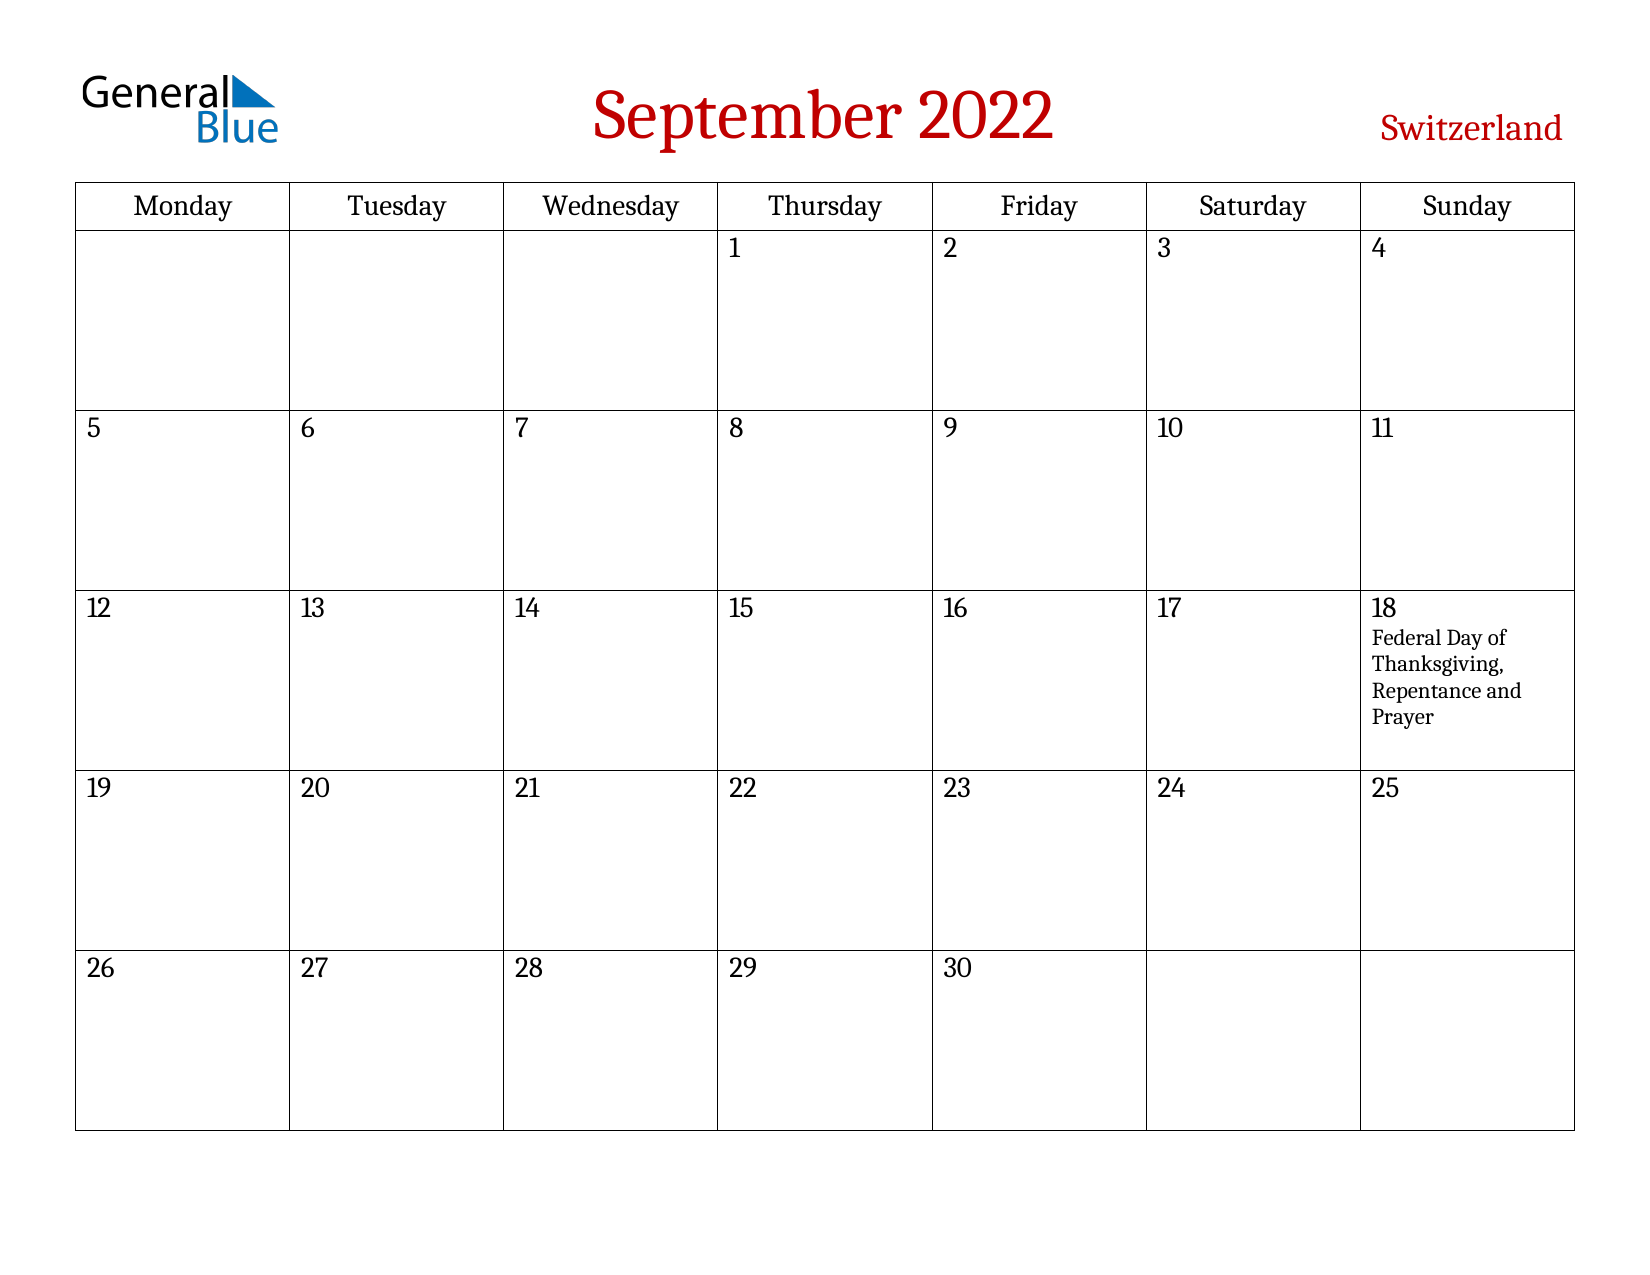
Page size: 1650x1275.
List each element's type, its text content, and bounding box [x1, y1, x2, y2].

table_cell [504, 265, 717, 410]
table_cell [290, 625, 503, 770]
table_cell 6 [290, 411, 503, 444]
table_cell [504, 985, 717, 1130]
table_cell [76, 985, 289, 1130]
table_cell 26 [76, 951, 289, 985]
table_cell [933, 265, 1146, 410]
table_cell [290, 805, 503, 950]
table_cell Wednesday [504, 183, 717, 230]
table_cell 24 [1147, 771, 1360, 805]
table_cell [290, 985, 503, 1130]
table_cell Thursday [718, 183, 932, 230]
table_cell [1361, 445, 1574, 590]
table_cell [718, 265, 932, 410]
table_cell Friday [933, 183, 1146, 230]
table_cell 5 [76, 411, 289, 444]
table_cell [933, 625, 1146, 770]
table_cell 18 [1361, 591, 1574, 625]
table_cell 7 [504, 411, 717, 444]
table_cell [933, 805, 1146, 950]
table_cell [1147, 951, 1360, 985]
table_cell [718, 625, 932, 770]
table_cell [933, 445, 1146, 590]
table_cell [1361, 985, 1574, 1130]
table_cell [504, 625, 717, 770]
table_cell [1147, 805, 1360, 950]
table_cell 15 [718, 591, 932, 625]
table_cell 1 [718, 231, 932, 264]
table_cell 8 [718, 411, 932, 444]
table_header September 2022 [504, 75, 1146, 182]
table_cell 23 [933, 771, 1146, 805]
table_cell 25 [1361, 771, 1574, 805]
table_cell 30 [933, 951, 1146, 985]
table_cell [76, 231, 289, 264]
table_cell [504, 805, 717, 950]
table_cell 19 [76, 771, 289, 805]
table_cell 3 [1147, 231, 1360, 264]
table_cell [1361, 265, 1574, 410]
table_cell [290, 231, 503, 264]
table_cell 11 [1361, 411, 1574, 444]
table_header [76, 75, 503, 182]
table_cell Sunday [1361, 183, 1574, 230]
table_cell Saturday [1147, 183, 1360, 230]
table_cell [290, 265, 503, 410]
table_cell [504, 231, 717, 264]
table_cell 28 [504, 951, 717, 985]
table_cell [1361, 951, 1574, 985]
table_cell 13 [290, 591, 503, 625]
table_cell 9 [933, 411, 1146, 444]
table_cell [76, 445, 289, 590]
table_cell [290, 445, 503, 590]
table_cell 22 [718, 771, 932, 805]
table_cell [718, 445, 932, 590]
table_cell [76, 805, 289, 950]
table_cell 27 [290, 951, 503, 985]
table_cell 2 [933, 231, 1146, 264]
table_cell 14 [504, 591, 717, 625]
table_cell 21 [504, 771, 717, 805]
table_cell [1147, 625, 1360, 770]
table_header Switzerland [1146, 75, 1574, 182]
table_cell 17 [1147, 591, 1360, 625]
table_cell Federal Day of Thanksgiving, Repentance and Prayer [1361, 625, 1574, 770]
table_cell [718, 985, 932, 1130]
table_cell Tuesday [290, 183, 503, 230]
table_cell [504, 445, 717, 590]
table_cell [1361, 805, 1574, 950]
picture [82, 75, 278, 143]
table_cell 12 [76, 591, 289, 625]
table_cell [1147, 445, 1360, 590]
table_cell [76, 625, 289, 770]
table_cell [1147, 265, 1360, 410]
table_cell Monday [76, 183, 289, 230]
table_cell 16 [933, 591, 1146, 625]
table_cell [933, 985, 1146, 1130]
table_cell 20 [290, 771, 503, 805]
table_cell [1147, 985, 1360, 1130]
table_cell 10 [1147, 411, 1360, 444]
table_cell 29 [718, 951, 932, 985]
table_cell 4 [1361, 231, 1574, 264]
table_cell [76, 265, 289, 410]
table_cell [718, 805, 932, 950]
